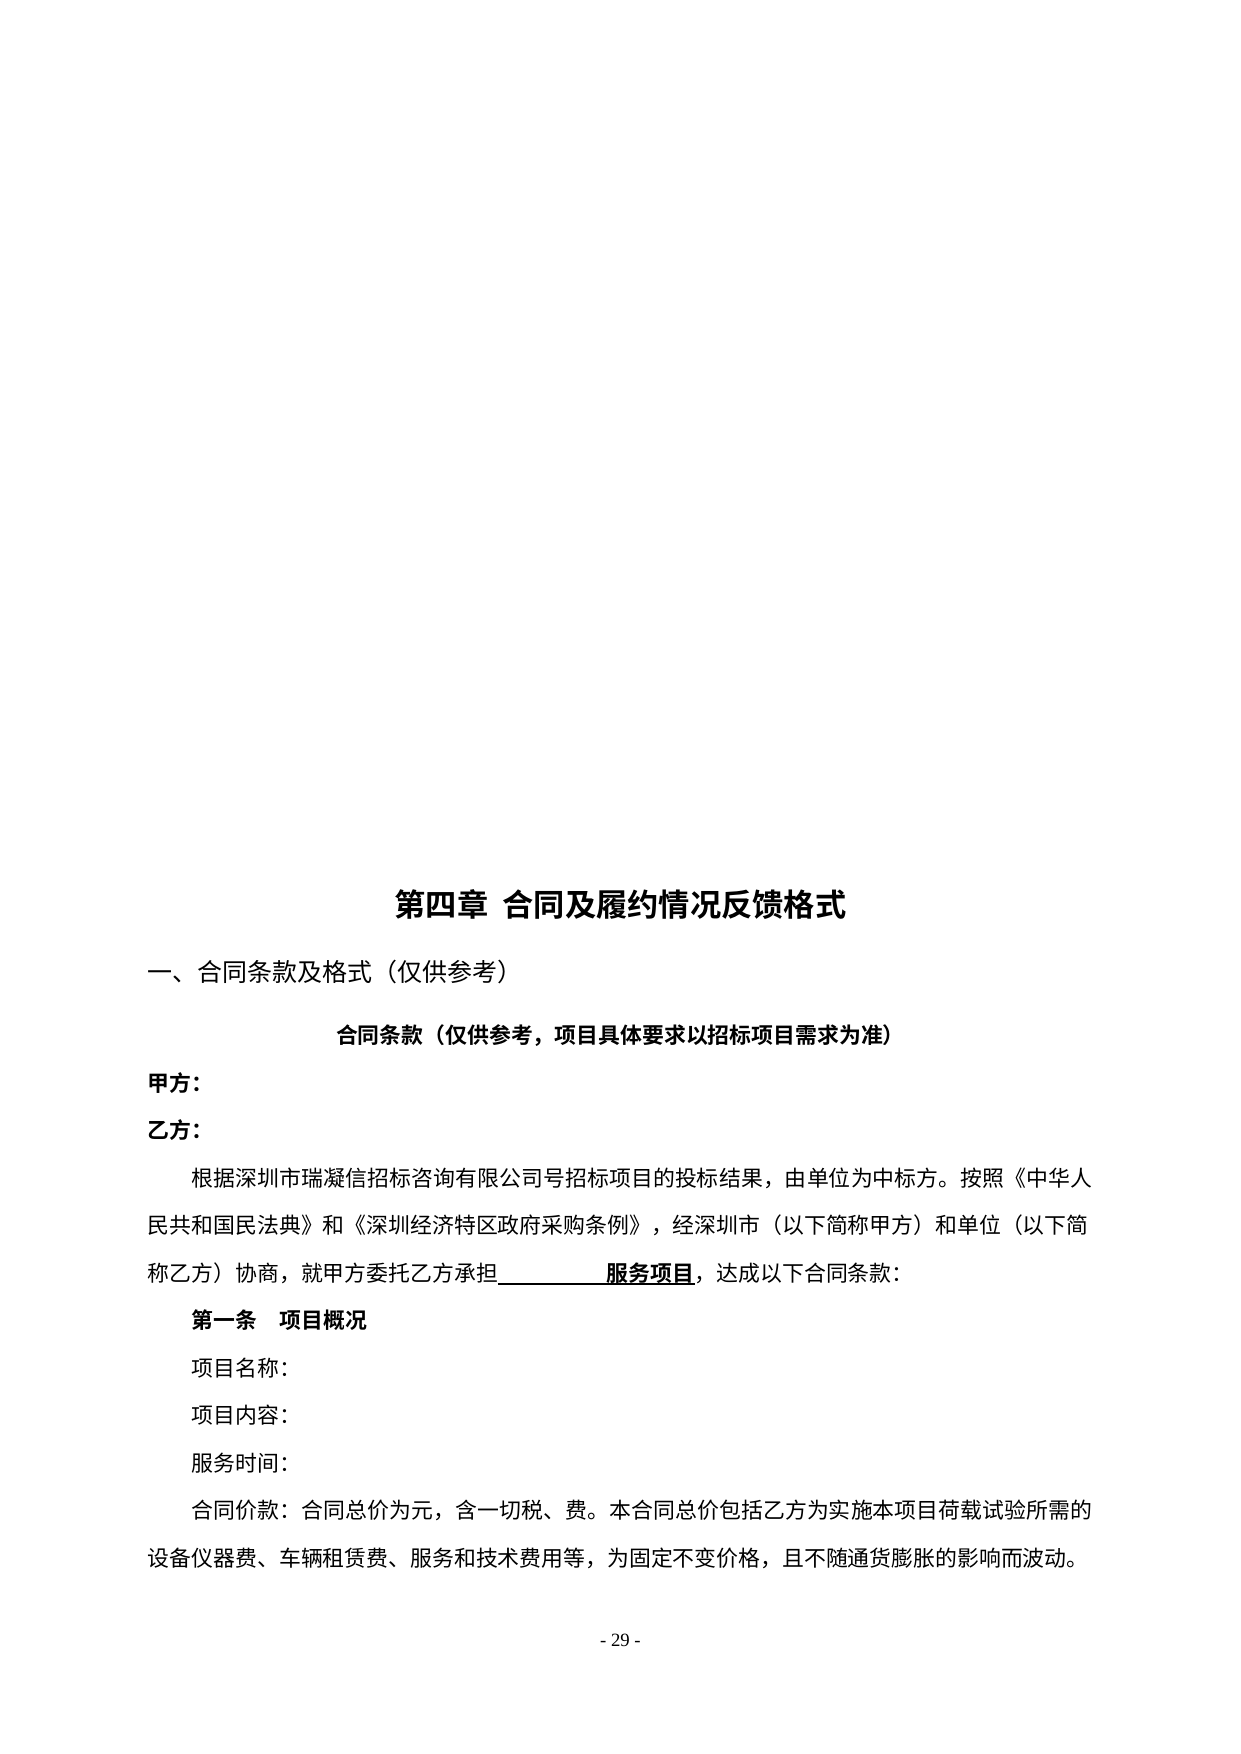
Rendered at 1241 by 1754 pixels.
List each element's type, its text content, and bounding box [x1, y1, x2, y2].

text 根据深圳市瑞凝信招标咨询有限公司号招标项目的投标结果，由单位为中标方。按照《中华人民共和国民法典》和《深圳经济特区政府采购条例》，经深圳市（以下简称甲方）和单位（以下简称乙方）协商，就甲方委托乙方承担 服务项目，达成以下合同条款： [148, 1161, 1092, 1287]
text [148, 1493, 1092, 1572]
text 甲方： [148, 1066, 1092, 1097]
text 乙方： [148, 1113, 1092, 1145]
text 项目名称： [148, 1351, 1092, 1382]
text 合同条款（仅供参考，项目具体要求以招标项目需求为准） [148, 1018, 1092, 1050]
text 服务时间： [148, 1446, 1092, 1477]
text 一、合同条款及格式（仅供参考） [148, 953, 1092, 989]
text 项目内容： [148, 1398, 1092, 1430]
text 第一条 项目概况 [148, 1303, 1092, 1335]
subtitle 第四章 合同及履约情况反馈格式 [148, 881, 1092, 926]
